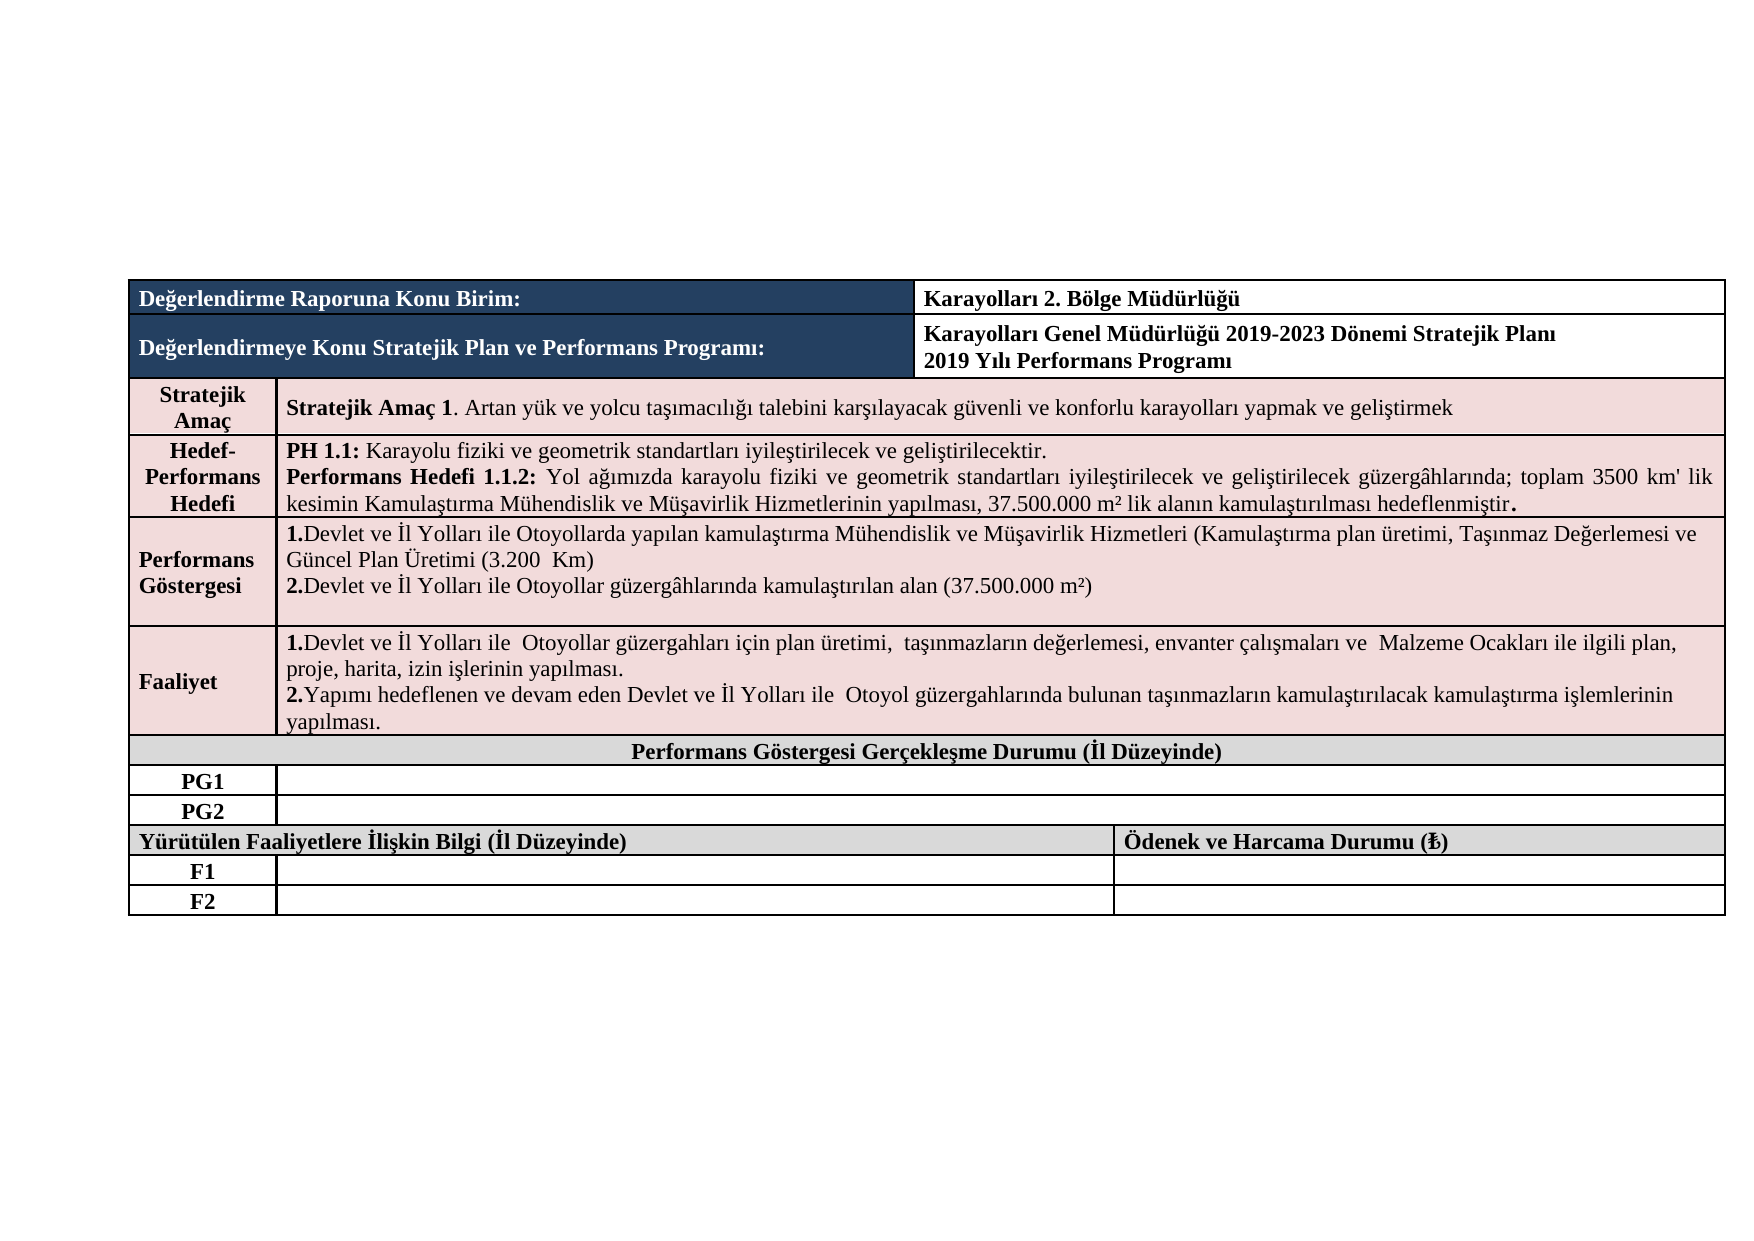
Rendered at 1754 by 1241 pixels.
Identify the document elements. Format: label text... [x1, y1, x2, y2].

table_cell [278, 766, 1724, 794]
table_cell Karayolları Genel Müdürlüğü 2019-2023 Dönemi Stratejik Planı 2019 Yılı Performans Programı [915, 315, 1724, 377]
table_cell Faaliyet [130, 627, 275, 734]
table_cell Yürütülen Faaliyetlere İlişkin Bilgi (İl Düzeyinde) [130, 826, 1113, 854]
table_cell F1 [130, 856, 275, 884]
table_cell Devlet ve İl Yolları ile Otoyollar güzergahları için plan üretimi, taşınmazların değerlemesi, envanter çalışmaları ve Malzeme Ocakları ile ilgili plan, proje, harita, izin işlerinin yapılması. Yapımı hedeflenen ve devam eden Devlet ve İl Yolları ile Otoyol güzergahlarında bulunan taşınmazların kamulaştırılacak kamulaştırma işlemlerinin yapılması. [278, 627, 1724, 734]
table_header Değerlendirme Raporuna Konu Birim: [130, 281, 913, 313]
table_cell PH 1.1: Karayolu fiziki ve geometrik standartları iyileştirilecek ve geliştirilecektir. Performans Hedefi 1.1.2: Yol ağımızda karayolu fiziki ve geometrik standartları iyileştirilecek ve geliştirilecek güzergâhlarında; toplam 3500 km' lik kesimin Kamulaştırma Mühendislik ve Müşavirlik Hizmetlerinin yapılması, 37.500.000 m² lik alanın kamulaştırılması hedeflenmiştir. [278, 436, 1724, 516]
table_cell Performans Göstergesi Gerçekleşme Durumu (İl Düzeyinde) [130, 736, 1724, 764]
table_cell PG1 [130, 766, 275, 794]
table_cell Hedef-Performans Hedefi [130, 436, 275, 516]
table_header Karayolları 2. Bölge Müdürlüğü [915, 281, 1724, 313]
table_cell [278, 856, 1113, 884]
table_cell PG2 [130, 796, 275, 824]
table_cell Stratejik Amaç 1. Artan yük ve yolcu taşımacılığı talebini karşılayacak güvenli ve konforlu karayolları yapmak ve geliştirmek [278, 379, 1724, 433]
table_cell Performans Göstergesi [130, 518, 275, 625]
table_cell [278, 886, 1113, 914]
table_cell Devlet ve İl Yolları ile Otoyollarda yapılan kamulaştırma Mühendislik ve Müşavirlik Hizmetleri (Kamulaştırma plan üretimi, Taşınmaz Değerlemesi ve Güncel Plan Üretimi (3.200 Km) Devlet ve İl Yolları ile Otoyollar güzergâhlarında kamulaştırılan alan (37.500.000 m²) [278, 518, 1724, 625]
table_cell F2 [130, 886, 275, 914]
table_cell [1115, 886, 1724, 914]
table_cell [278, 796, 1724, 824]
table_cell Değerlendirmeye Konu Stratejik Plan ve Performans Programı: [130, 315, 913, 377]
table_cell Stratejik Amaç [130, 379, 275, 433]
table_cell [1115, 856, 1724, 884]
table_cell Ödenek ve Harcama Durumu (₺) [1115, 826, 1724, 854]
